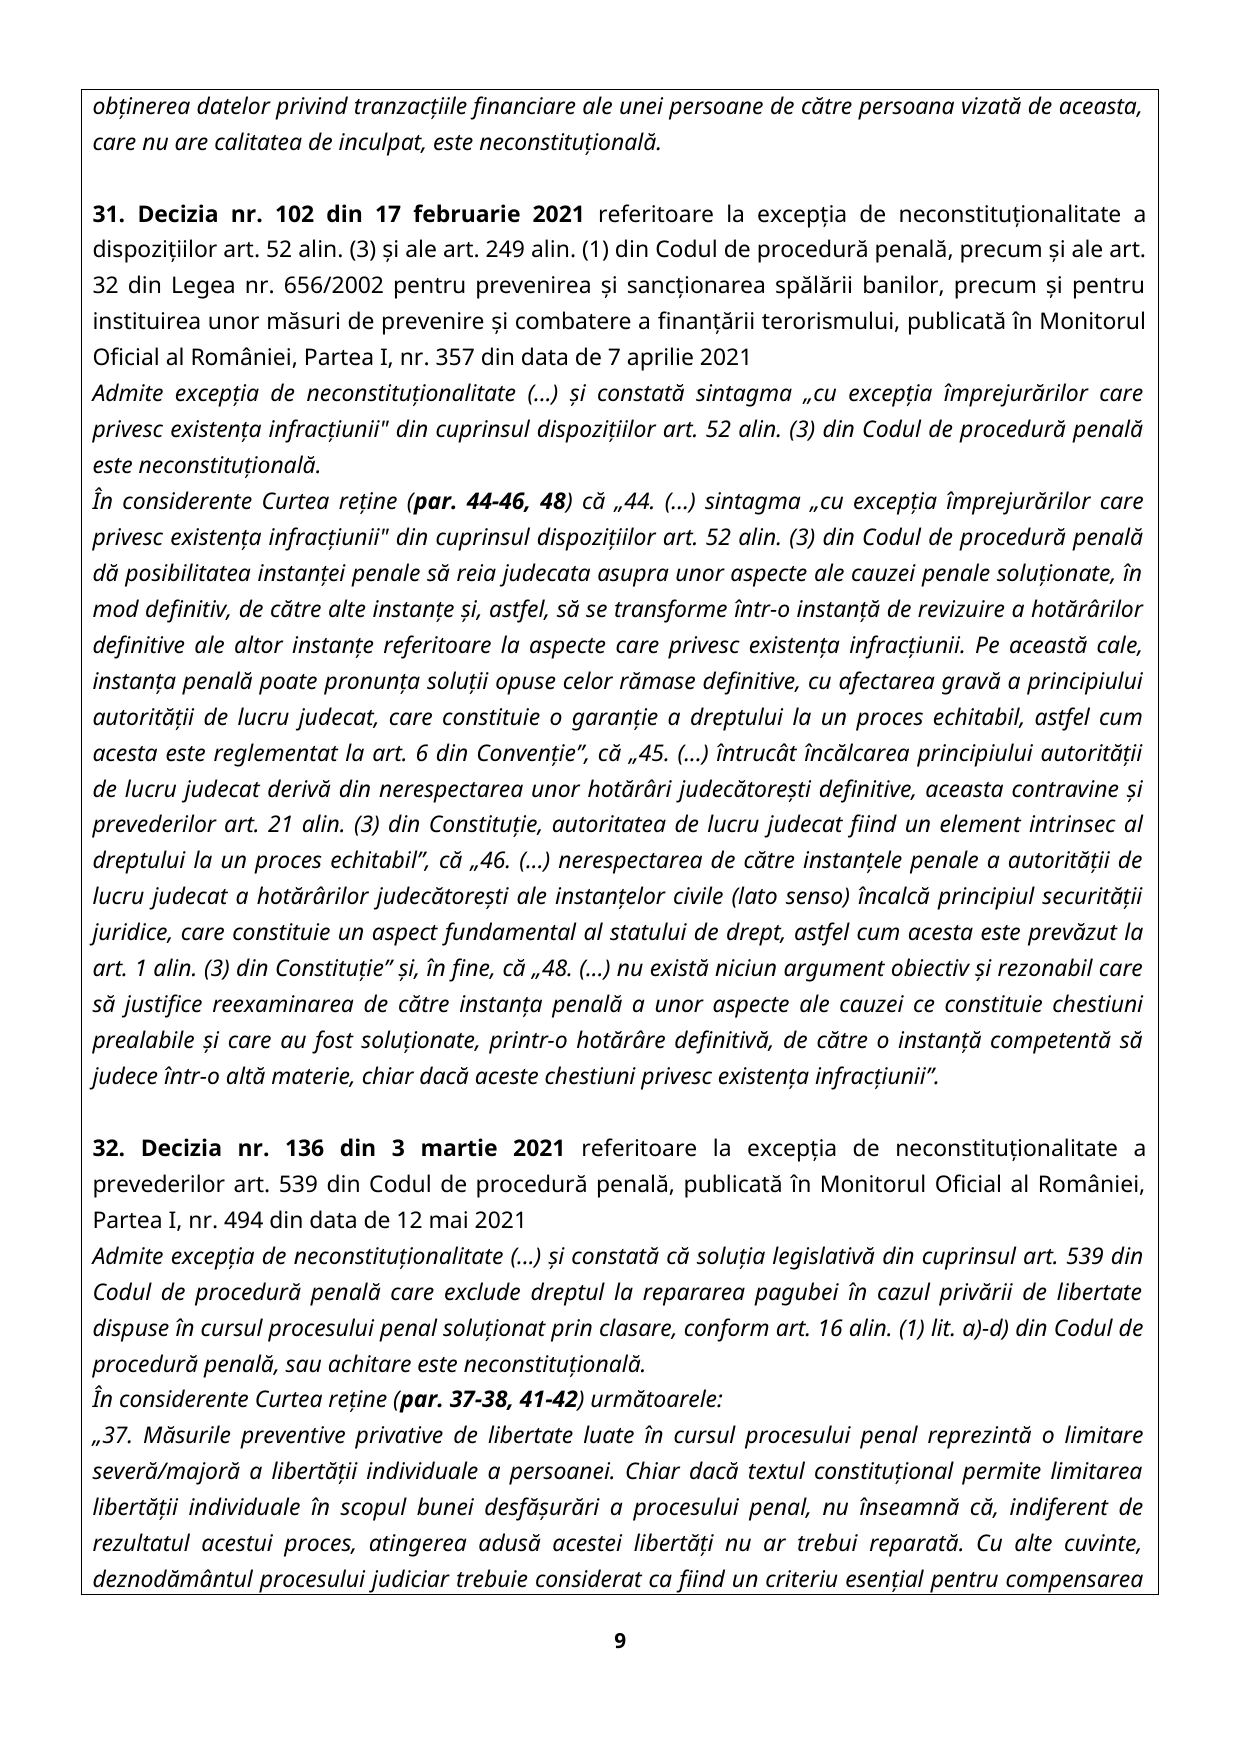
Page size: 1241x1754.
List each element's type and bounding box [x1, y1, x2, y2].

table_cell [82, 90, 1158, 1594]
